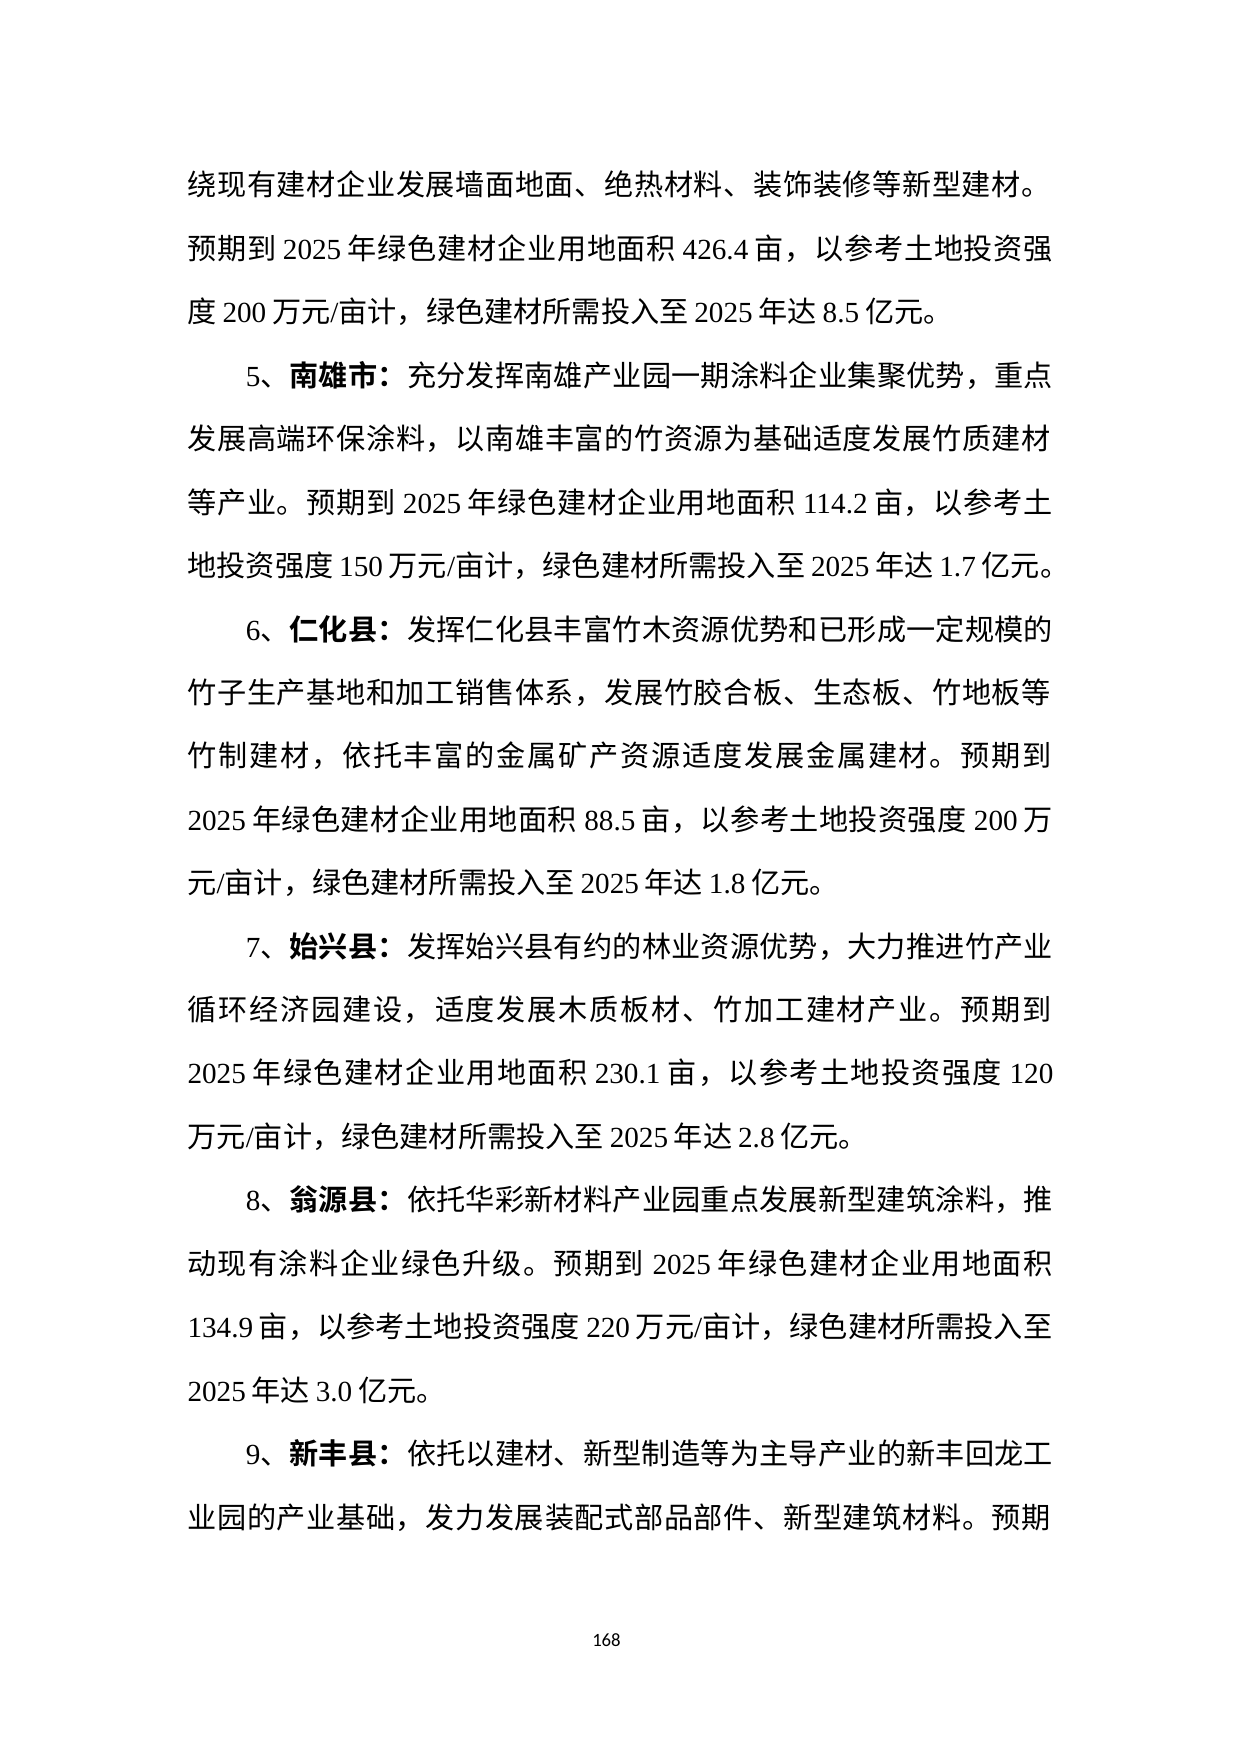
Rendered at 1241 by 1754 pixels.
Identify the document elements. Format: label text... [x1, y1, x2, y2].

list 翁源县：依托华彩新材料产业园重点发展新型建筑涂料，推动现有涂料企业绿色升级。预期到2025年绿色建材企业用地面积134.9亩，以参考土地投资强度220万元/亩计，绿色建材所需投入至2025年达3.0亿元。 [187, 1177, 1053, 1409]
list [187, 162, 1053, 331]
list 仁化县：发挥仁化县丰富竹木资源优势和已形成一定规模的竹子生产基地和加工销售体系，发展竹胶合板、生态板、竹地板等竹制建材，依托丰富的金属矿产资源适度发展金属建材。预期到2025年绿色建材企业用地面积88.5亩，以参考土地投资强度200万元/亩计，绿色建材所需投入至2025年达1.8亿元。 [187, 606, 1053, 902]
list 始兴县：发挥始兴县有约的林业资源优势，大力推进竹产业循环经济园建设，适度发展木质板材、竹加工建材产业。预期到2025年绿色建材企业用地面积230.1亩，以参考土地投资强度120万元/亩计，绿色建材所需投入至2025年达2.8亿元。 [187, 923, 1053, 1156]
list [187, 1431, 1053, 1536]
list 南雄市：充分发挥南雄产业园一期涂料企业集聚优势，重点发展高端环保涂料，以南雄丰富的竹资源为基础适度发展竹质建材等产业。预期到2025年绿色建材企业用地面积114.2亩，以参考土地投资强度150万元/亩计，绿色建材所需投入至2025年达1.7亿元。 [187, 352, 1053, 585]
